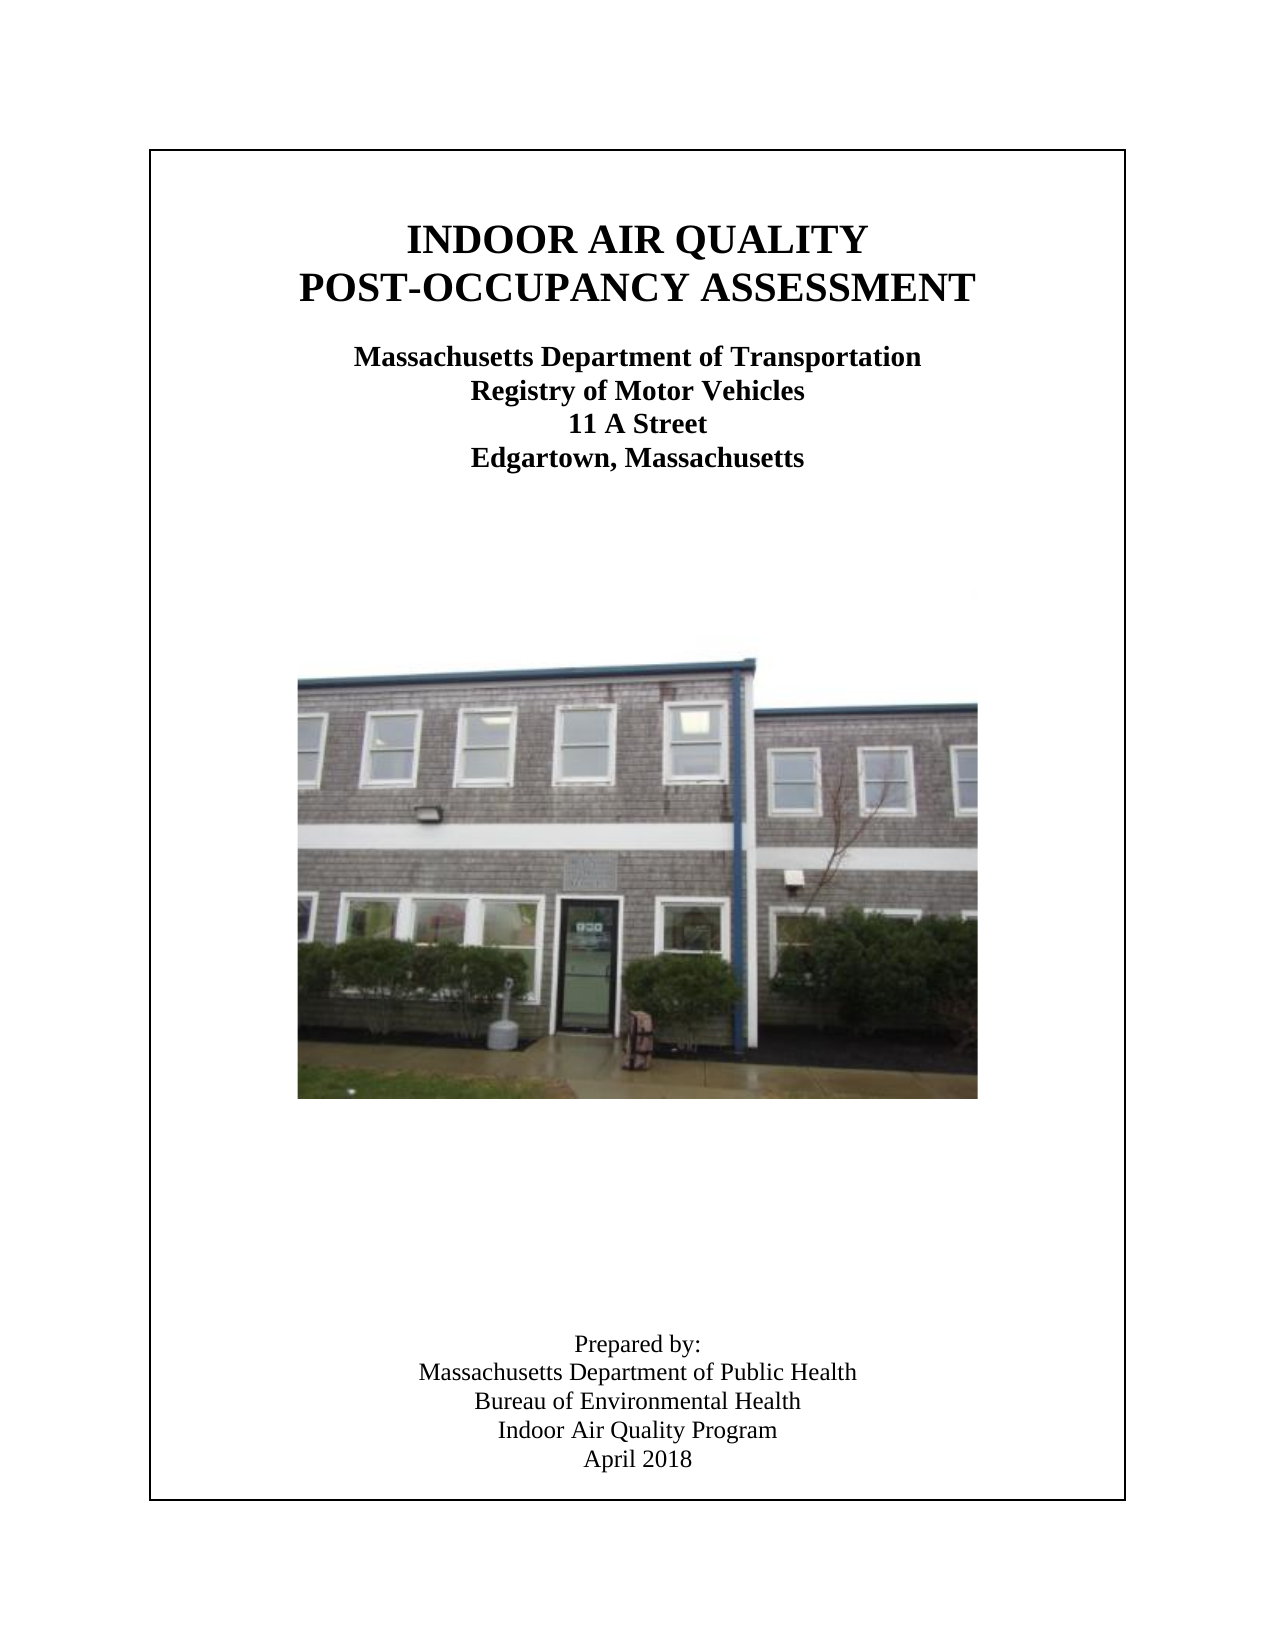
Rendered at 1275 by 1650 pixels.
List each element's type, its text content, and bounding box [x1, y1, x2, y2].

picture [297, 588, 978, 1099]
